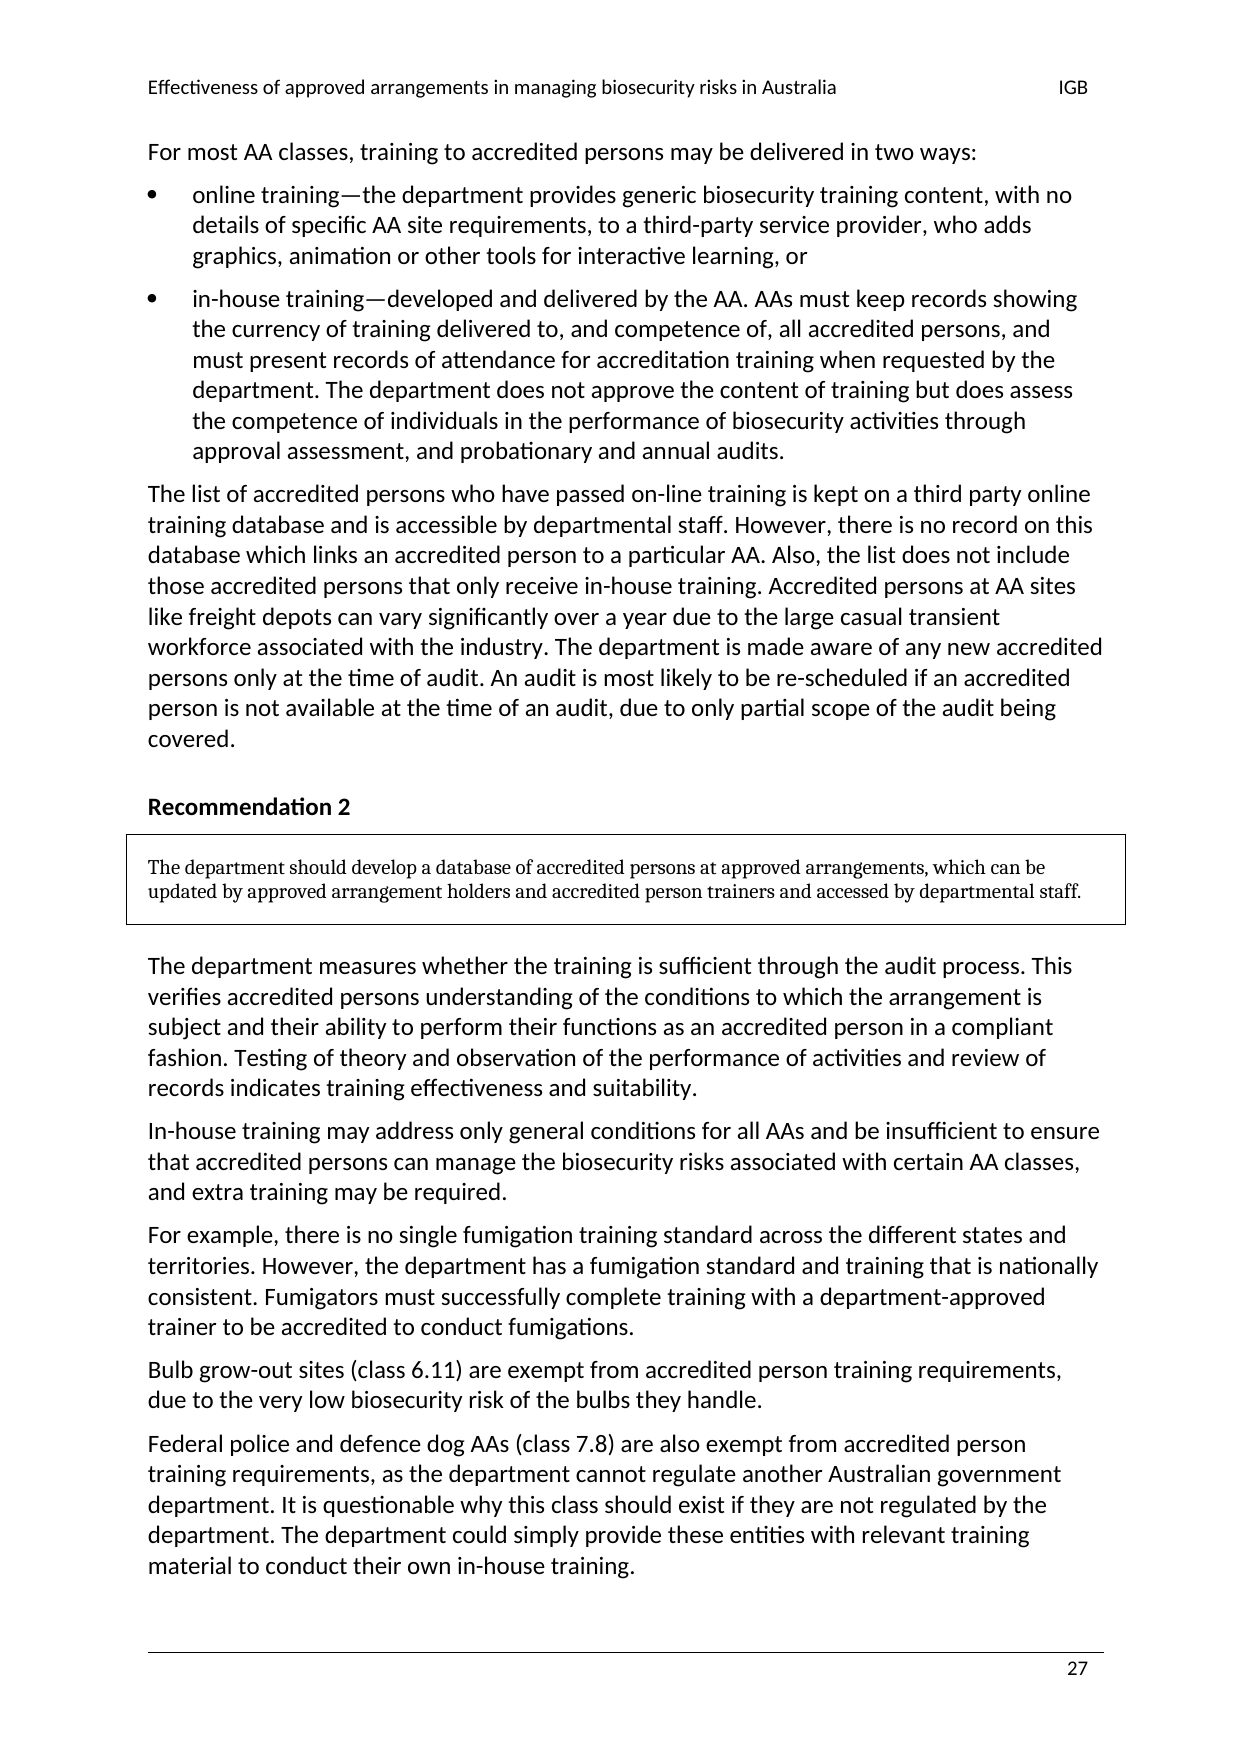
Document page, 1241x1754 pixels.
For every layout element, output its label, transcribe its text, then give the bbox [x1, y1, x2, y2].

text In-house training may address only general conditions for all AAs and be insufficient to ensure that accredited persons can manage the biosecurity risks associated with certain AA classes, and extra training may be required. [148, 1116, 1104, 1207]
text Federal police and defence dog AAs (class 7.8) are also exempt from accredited person training requirements, as the department cannot regulate another Australian government department. It is questionable why this class should exist if they are not regulated by the department. The department could simply provide these entities with relevant training material to conduct their own in-house training. [148, 1428, 1104, 1580]
text For most AA classes, training to accredited persons may be delivered in two ways: [148, 136, 1104, 166]
text Bulb grow-out sites (class 6.11) are exempt from accredited person training requirements, due to the very low biosecurity risk of the bulbs they handle. [148, 1354, 1104, 1415]
text The department should develop a database of accredited persons at approved arrangements, which can be updated by approved arrangement holders and accredited person trainers and accessed by departmental staff. [127, 835, 1125, 924]
text For example, there is no single fumigation training standard across the different states and territories. However, the department has a fumigation standard and training that is nationally consistent. Fumigators must successfully complete training with a department-approved trainer to be accredited to conduct fumigations. [148, 1219, 1104, 1342]
list online training—the department provides generic biosecurity training content, with no details of specific AA site requirements, to a third-party service provider, who adds graphics, animation or other tools for interactive learning, or [148, 179, 1104, 270]
text The department measures whether the training is sufficient through the audit process. This verifies accredited persons understanding of the conditions to which the arrangement is subject and their ability to perform their functions as an accredited person in a compliant fashion. Testing of theory and observation of the performance of activities and review of records indicates training effectiveness and suitability. [148, 950, 1104, 1103]
text Recommendation 2 [148, 791, 1104, 821]
text The list of accredited persons who have passed on-line training is kept on a third party online training database and is accessible by departmental staff. However, there is no record on this database which links an accredited person to a particular AA. Also, the list does not include those accredited persons that only receive in-house training. Accredited persons at AA sites like freight depots can vary significantly over a year due to the large casual transient workforce associated with the industry. The department is made aware of any new accredited persons only at the time of audit. An audit is most likely to be re-scheduled if an accredited person is not available at the time of an audit, due to only partial scope of the audit being covered. [148, 478, 1104, 753]
list in-house training—developed and delivered by the AA. AAs must keep records showing the currency of training delivered to, and competence of, all accredited persons, and must present records of attendance for accreditation training when requested by the department. The department does not approve the content of training but does assess the competence of individuals in the performance of biosecurity activities through approval assessment, and probationary and annual audits. [148, 283, 1104, 466]
